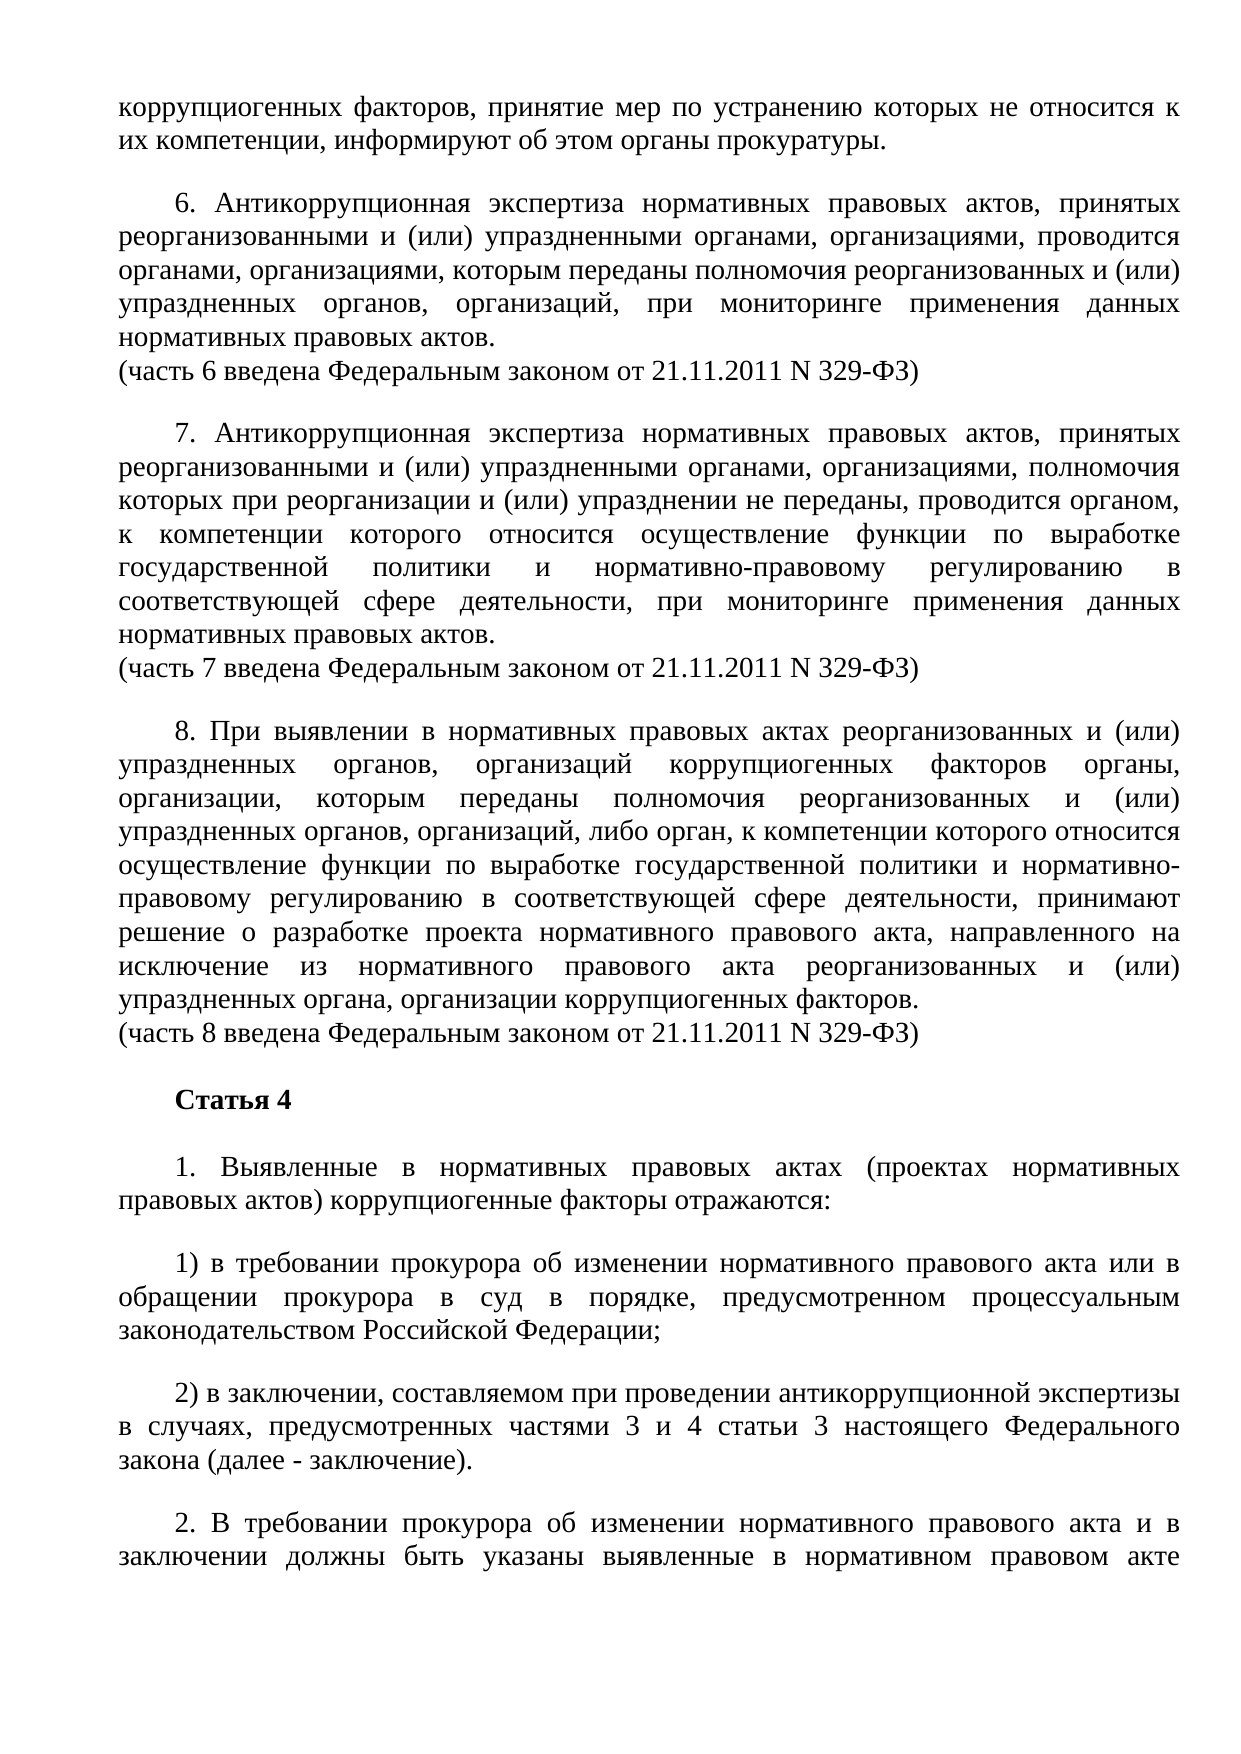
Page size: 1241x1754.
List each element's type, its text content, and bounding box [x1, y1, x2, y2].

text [118, 1505, 1181, 1572]
text 6. Антикоррупционная экспертиза нормативных правовых актов, принятых реорганизованными и (или) упраздненными органами, организациями, проводится органами, организациями, которым переданы полномочия реорганизованных и (или) упраздненных органов, организаций, при мониторинге применения данных нормативных правовых актов. [118, 185, 1181, 353]
text 1. Выявленные в нормативных правовых актах (проектах нормативных правовых актов) коррупциогенные факторы отражаются: [118, 1149, 1181, 1216]
text (часть 8 введена Федеральным законом от 21.11.2011 N 329-ФЗ) [118, 1015, 1181, 1048]
text Статья 4 [118, 1082, 1181, 1115]
text 8. При выявлении в нормативных правовых актах реорганизованных и (или) упраздненных органов, организаций коррупциогенных факторов органы, организации, которым переданы полномочия реорганизованных и (или) упраздненных органов, организаций, либо орган, к компетенции которого относится осуществление функции по выработке государственной политики и нормативно-правовому регулированию в соответствующей сфере деятельности, принимают решение о разработке проекта нормативного правового акта, направленного на исключение из нормативного правового акта реорганизованных и (или) упраздненных органа, организации коррупциогенных факторов. [118, 713, 1181, 1015]
text 7. Антикоррупционная экспертиза нормативных правовых актов, принятых реорганизованными и (или) упраздненными органами, организациями, полномочия которых при реорганизации и (или) упразднении не переданы, проводится органом, к компетенции которого относится осуществление функции по выработке государственной политики и нормативно-правовому регулированию в соответствующей сфере деятельности, при мониторинге применения данных нормативных правовых актов. [118, 415, 1181, 650]
text 1) в требовании прокурора об изменении нормативного правового акта или в обращении прокурора в суд в порядке, предусмотренном процессуальным законодательством Российской Федерации; [118, 1245, 1181, 1346]
text (часть 6 введена Федеральным законом от 21.11.2011 N 329-ФЗ) [118, 353, 1181, 386]
text (часть 7 введена Федеральным законом от 21.11.2011 N 329-ФЗ) [118, 650, 1181, 684]
text 2) в заключении, составляемом при проведении антикоррупционной экспертизы в случаях, предусмотренных частями 3 и 4 статьи 3 настоящего Федерального закона (далее - заключение). [118, 1375, 1181, 1476]
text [118, 89, 1181, 156]
